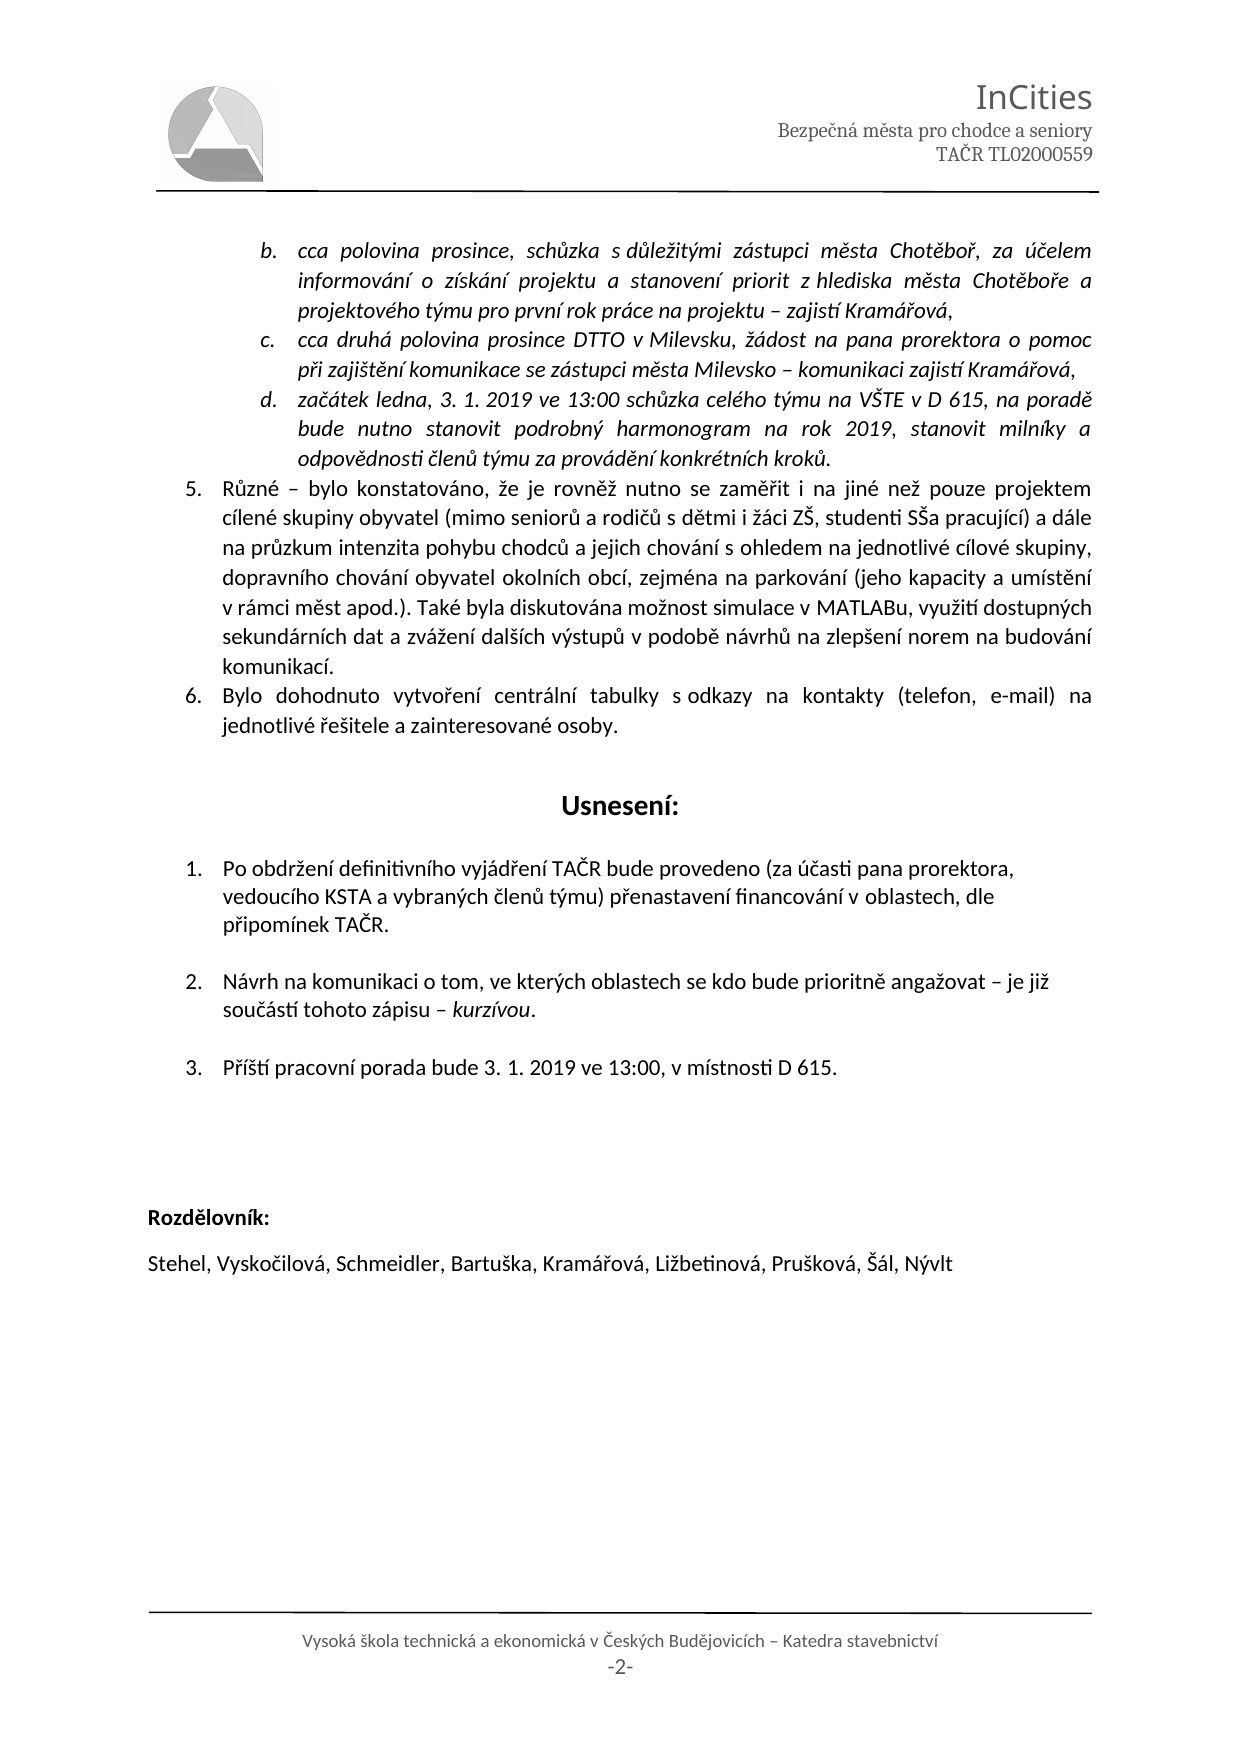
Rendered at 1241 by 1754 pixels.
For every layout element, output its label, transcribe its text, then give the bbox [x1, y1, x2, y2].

list začátek ledna, 3. 1. 2019 ve 13:00 schůzka celého týmu na VŠTE v D 615, na poradě bude nutno stanovit podrobný harmonogram na rok 2019, stanovit milníky a odpovědnosti členů týmu za provádění konkrétních kroků. [260, 385, 1093, 472]
list Po obdržení definitivního vyjádření TAČR bude provedeno (za účasti pana prorektora, vedoucího KSTA a vybraných členů týmu) přenastavení financování v oblastech, dle připomínek TAČR. [185, 854, 1093, 938]
list Různé – bylo konstatováno, že je rovněž nutno se zaměřit i na jiné než pouze projektem cílené skupiny obyvatel (mimo seniorů a rodičů s dětmi i žáci ZŠ, studenti SŠa pracující) a dále na průzkum intenzita pohybu chodců a jejich chování s ohledem na jednotlivé cílové skupiny, dopravního chování obyvatel okolních obcí, zejména na parkování (jeho kapacity a umístění v rámci měst apod.). Také byla diskutována možnost simulace v MATLABu, využití dostupných sekundárních dat a zvážení dalších výstupů v podobě návrhů na zlepšení norem na budování komunikací. [185, 474, 1093, 680]
list Příští pracovní porada bude 3. 1. 2019 ve 13:00, v místnosti D 615. [185, 1053, 1093, 1081]
list Návrh na komunikaci o tom, ve kterých oblastech se kdo bude prioritně angažovat – je již součástí tohoto zápisu – kurzívou. [185, 967, 1093, 1023]
text Usnesení: [148, 787, 1093, 823]
list Bylo dohodnuto vytvoření centrální tabulky s odkazy na kontakty (telefon, e-mail) na jednotlivé řešitele a zainteresované osoby. [185, 682, 1093, 739]
text Stehel, Vyskočilová, Schmeidler, Bartuška, Kramářová, Ližbetinová, Prušková, Šál, Nývlt [148, 1249, 1093, 1277]
list cca druhá polovina prosince DTTO v Milevsku, žádost na pana prorektora o pomoc při zajištění komunikace se zástupci města Milevsko – komunikaci zajistí Kramářová, [260, 325, 1093, 383]
text Rozdělovník: [148, 1203, 1093, 1231]
list cca polovina prosince, schůzka s důležitými zástupci města Chotěboř, za účelem informování o získání projektu a stanovení priorit z hlediska města Chotěboře a projektového týmu pro první rok práce na projektu – zajistí Kramářová, [260, 236, 1093, 324]
